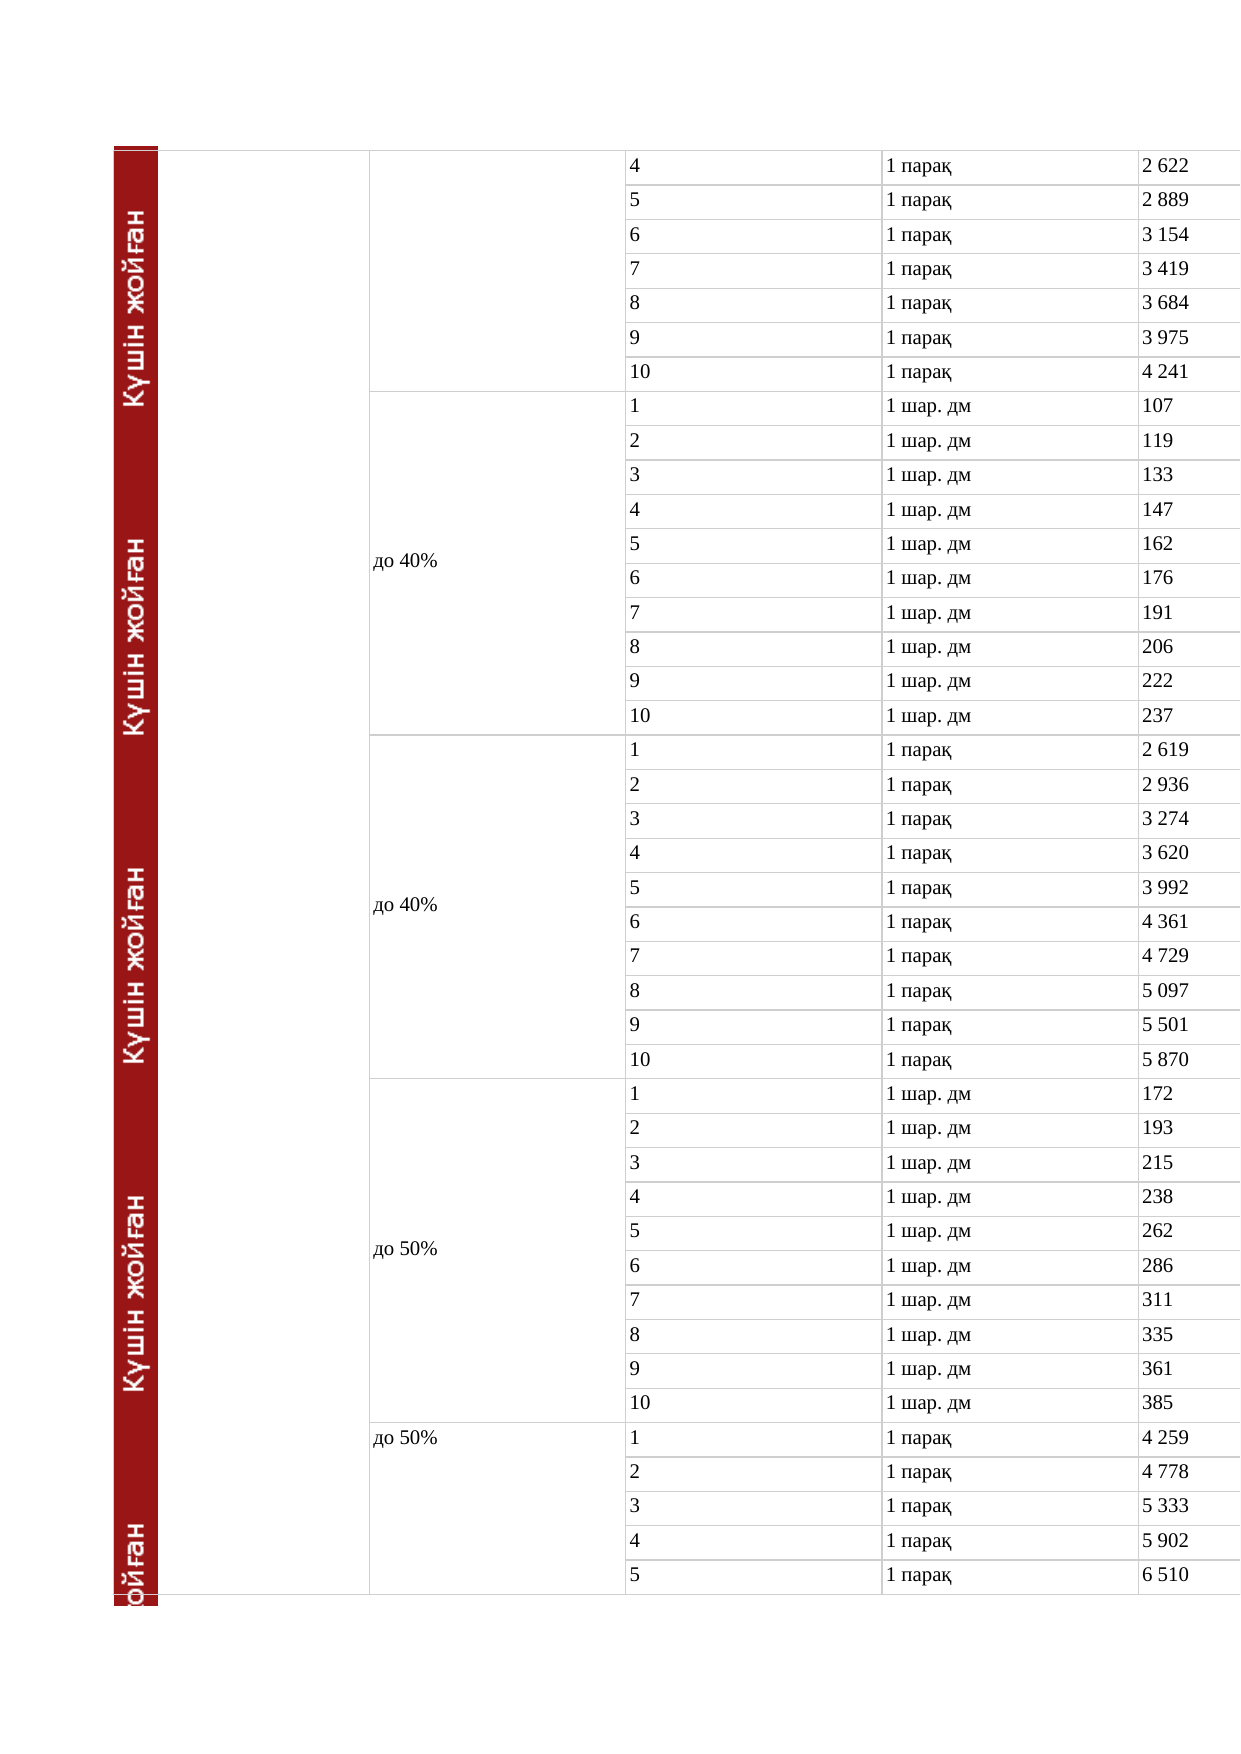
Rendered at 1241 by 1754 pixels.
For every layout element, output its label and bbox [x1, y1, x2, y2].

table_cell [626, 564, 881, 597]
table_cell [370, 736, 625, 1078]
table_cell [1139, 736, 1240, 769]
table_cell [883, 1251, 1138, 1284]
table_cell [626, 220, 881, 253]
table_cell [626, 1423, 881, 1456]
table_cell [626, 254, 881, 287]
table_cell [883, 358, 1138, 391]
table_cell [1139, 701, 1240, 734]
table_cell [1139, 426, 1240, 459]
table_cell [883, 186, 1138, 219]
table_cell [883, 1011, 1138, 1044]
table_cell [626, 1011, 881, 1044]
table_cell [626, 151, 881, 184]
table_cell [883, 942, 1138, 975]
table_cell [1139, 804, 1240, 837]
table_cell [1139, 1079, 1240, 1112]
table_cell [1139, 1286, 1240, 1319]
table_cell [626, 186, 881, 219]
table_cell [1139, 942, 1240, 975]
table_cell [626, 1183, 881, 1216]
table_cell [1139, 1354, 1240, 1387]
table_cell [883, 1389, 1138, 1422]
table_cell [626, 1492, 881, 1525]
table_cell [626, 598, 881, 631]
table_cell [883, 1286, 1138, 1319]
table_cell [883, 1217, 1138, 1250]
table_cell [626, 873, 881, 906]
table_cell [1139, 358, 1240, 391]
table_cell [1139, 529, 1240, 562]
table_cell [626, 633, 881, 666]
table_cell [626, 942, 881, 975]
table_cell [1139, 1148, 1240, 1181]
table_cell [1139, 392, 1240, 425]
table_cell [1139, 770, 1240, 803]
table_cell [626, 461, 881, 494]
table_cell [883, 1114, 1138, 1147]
picture [114, 146, 158, 150]
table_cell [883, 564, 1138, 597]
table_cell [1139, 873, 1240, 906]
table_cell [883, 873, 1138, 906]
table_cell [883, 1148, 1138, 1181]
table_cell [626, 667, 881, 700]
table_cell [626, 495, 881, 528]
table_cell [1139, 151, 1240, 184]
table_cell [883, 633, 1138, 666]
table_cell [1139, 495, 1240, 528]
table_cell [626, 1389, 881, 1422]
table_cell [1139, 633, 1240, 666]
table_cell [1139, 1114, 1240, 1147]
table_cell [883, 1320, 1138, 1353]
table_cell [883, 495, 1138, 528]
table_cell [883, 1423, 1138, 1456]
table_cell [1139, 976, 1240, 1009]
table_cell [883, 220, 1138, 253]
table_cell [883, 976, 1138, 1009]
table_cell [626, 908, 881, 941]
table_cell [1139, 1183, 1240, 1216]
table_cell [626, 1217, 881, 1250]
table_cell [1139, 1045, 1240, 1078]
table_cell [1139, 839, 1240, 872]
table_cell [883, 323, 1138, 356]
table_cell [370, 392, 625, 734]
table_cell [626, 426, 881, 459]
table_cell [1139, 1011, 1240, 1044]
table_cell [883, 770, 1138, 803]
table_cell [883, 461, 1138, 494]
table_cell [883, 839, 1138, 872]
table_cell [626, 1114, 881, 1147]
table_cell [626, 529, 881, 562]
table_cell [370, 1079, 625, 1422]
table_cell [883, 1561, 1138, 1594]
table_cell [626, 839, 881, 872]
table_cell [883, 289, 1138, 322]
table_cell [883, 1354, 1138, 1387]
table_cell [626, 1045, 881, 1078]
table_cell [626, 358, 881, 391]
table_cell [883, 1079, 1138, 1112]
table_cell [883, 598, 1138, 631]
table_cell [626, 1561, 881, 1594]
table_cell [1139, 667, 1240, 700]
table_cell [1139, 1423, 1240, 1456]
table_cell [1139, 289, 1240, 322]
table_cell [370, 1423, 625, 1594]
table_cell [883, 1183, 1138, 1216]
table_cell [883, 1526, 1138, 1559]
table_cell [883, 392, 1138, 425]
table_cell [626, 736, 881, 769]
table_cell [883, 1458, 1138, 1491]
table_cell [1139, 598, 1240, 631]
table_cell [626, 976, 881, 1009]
picture [114, 151, 158, 1594]
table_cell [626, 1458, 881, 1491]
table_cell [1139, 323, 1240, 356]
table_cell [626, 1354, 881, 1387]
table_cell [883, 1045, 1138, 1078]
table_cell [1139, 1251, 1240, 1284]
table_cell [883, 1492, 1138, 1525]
picture [114, 1595, 158, 1606]
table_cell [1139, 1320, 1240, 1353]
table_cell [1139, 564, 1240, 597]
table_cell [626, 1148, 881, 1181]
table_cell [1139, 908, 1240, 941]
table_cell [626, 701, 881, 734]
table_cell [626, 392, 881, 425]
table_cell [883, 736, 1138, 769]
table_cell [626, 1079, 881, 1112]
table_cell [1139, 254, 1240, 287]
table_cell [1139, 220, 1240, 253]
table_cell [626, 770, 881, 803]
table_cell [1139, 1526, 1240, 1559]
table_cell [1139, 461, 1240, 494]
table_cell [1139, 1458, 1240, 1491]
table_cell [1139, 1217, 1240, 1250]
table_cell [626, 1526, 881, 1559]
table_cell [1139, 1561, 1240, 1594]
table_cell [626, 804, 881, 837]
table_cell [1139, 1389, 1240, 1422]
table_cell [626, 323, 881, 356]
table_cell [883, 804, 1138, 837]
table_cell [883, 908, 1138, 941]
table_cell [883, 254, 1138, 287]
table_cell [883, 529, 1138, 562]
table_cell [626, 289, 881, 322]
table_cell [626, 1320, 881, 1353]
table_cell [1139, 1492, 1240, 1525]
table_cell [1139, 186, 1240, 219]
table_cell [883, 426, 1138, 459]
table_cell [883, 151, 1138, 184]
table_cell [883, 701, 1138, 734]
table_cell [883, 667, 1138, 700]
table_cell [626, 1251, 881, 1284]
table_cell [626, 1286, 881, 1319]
